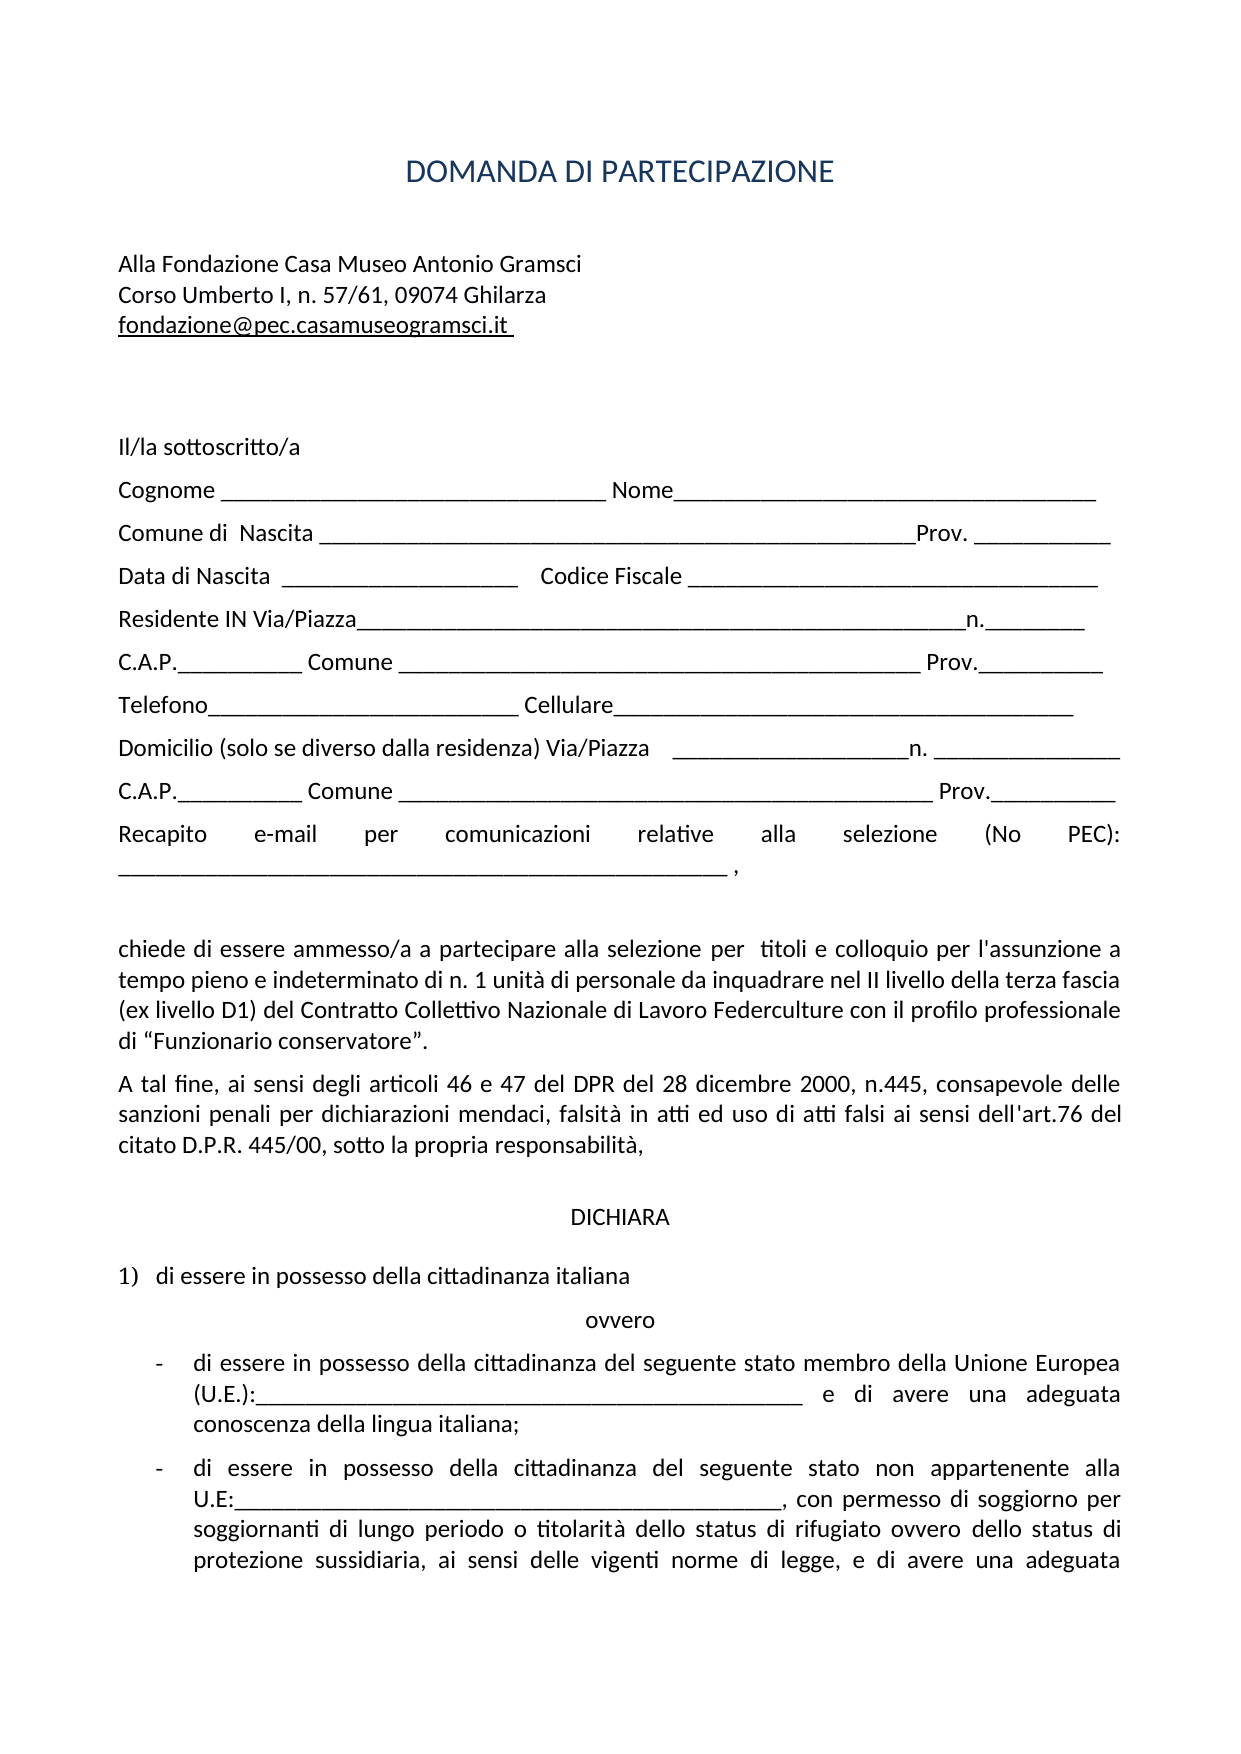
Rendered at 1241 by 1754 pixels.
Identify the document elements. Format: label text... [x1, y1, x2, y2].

text Domicilio (solo se diverso dalla residenza) Via/Piazza ___________________n. _______________ [118, 732, 1122, 763]
text Data di Nascita ___________________ Codice Fiscale _________________________________ [118, 560, 1122, 591]
list di essere in possesso della cittadinanza del seguente stato membro della Unione Europea (U.E.):____________________________________________ e di avere una adeguata conoscenza della lingua italiana; [156, 1347, 1122, 1439]
text fondazione@pec.casamuseogramsci.it [118, 309, 1122, 340]
text DICHIARA [118, 1201, 1122, 1231]
text Corso Umberto I, n. 57/61, 09074 Ghilarza [118, 279, 1122, 309]
list di essere in possesso della cittadinanza italiana [118, 1260, 1122, 1291]
text Alla Fondazione Casa Museo Antonio Gramsci [118, 248, 1122, 279]
text Residente IN Via/Piazza_________________________________________________n.________ [118, 603, 1122, 634]
text DOMANDA DI PARTECIPAZIONE [118, 150, 1122, 191]
text chiede di essere ammesso/a a partecipare alla selezione per titoli e colloquio per l'assunzione a tempo pieno e indeterminato di n. 1 unità di personale da inquadrare nel II livello della terza fascia (ex livello D1) del Contratto Collettivo Nazionale di Lavoro Federculture con il profilo professionale di “Funzionario conservatore”. [118, 933, 1122, 1055]
text ovvero [118, 1304, 1122, 1334]
text A tal fine, ai sensi degli articoli 46 e 47 del DPR del 28 dicembre 2000, n.445, consapevole delle sanzioni penali per dichiarazioni mendaci, falsità in atti ed uso di atti falsi ai sensi dell'art.76 del citato D.P.R. 445/00, sotto la propria responsabilità, [118, 1068, 1122, 1159]
text Recapito e-mail per comunicazioni relative alla selezione (No PEC): _________________________________________________ , [118, 818, 1122, 879]
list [156, 1452, 1122, 1574]
text C.A.P.__________ Comune ___________________________________________ Prov.__________ [118, 776, 1122, 806]
text Cognome _______________________________ Nome__________________________________ [118, 474, 1122, 505]
text Il/la sottoscritto/a [118, 431, 1122, 462]
text C.A.P.__________ Comune __________________________________________ Prov.__________ [118, 646, 1122, 677]
text Telefono_________________________ Cellulare_____________________________________ [118, 689, 1122, 720]
text Comune di Nascita ________________________________________________Prov. ___________ [118, 517, 1122, 548]
